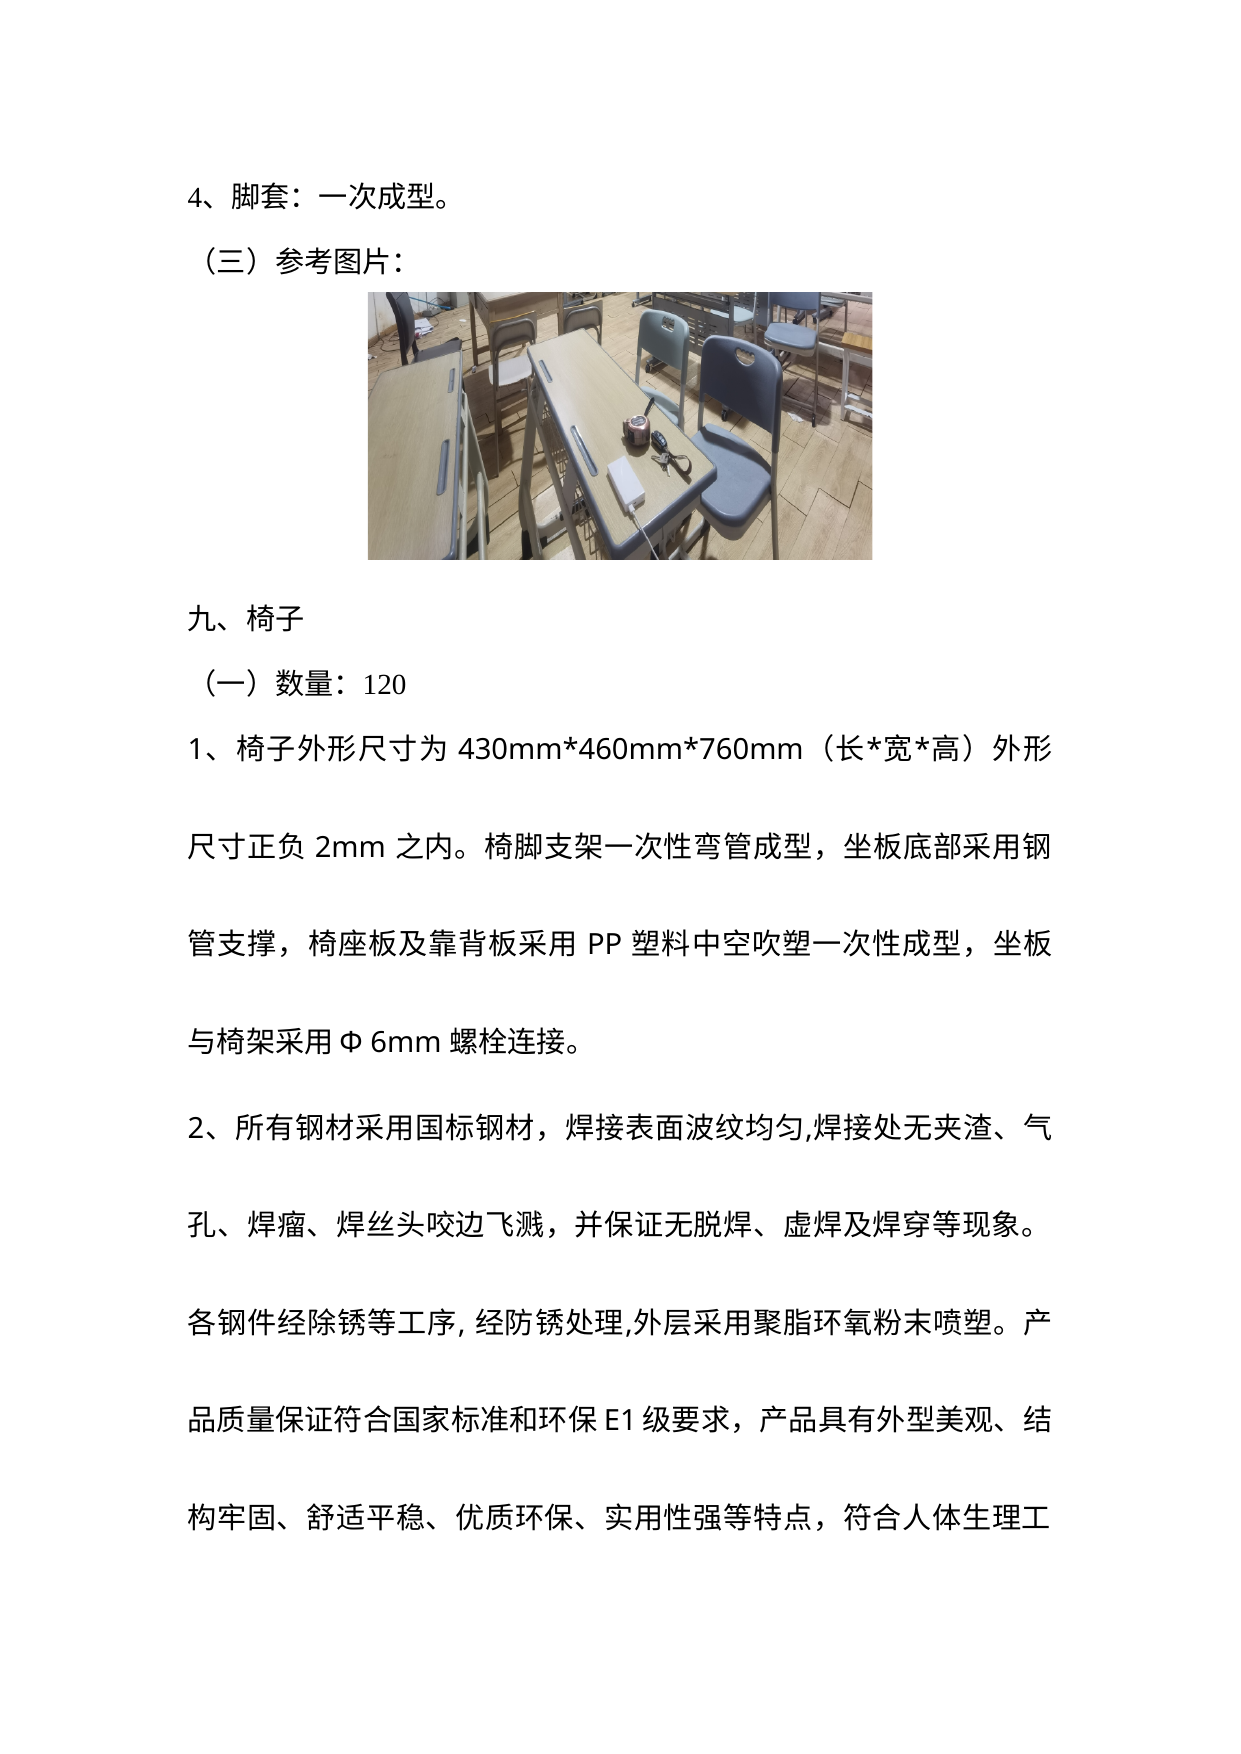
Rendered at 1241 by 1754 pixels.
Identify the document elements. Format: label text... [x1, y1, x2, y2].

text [187, 1093, 1053, 1548]
picture [367, 292, 873, 560]
text 九、椅子 [187, 584, 1053, 649]
text （三）参考图片： [187, 227, 1053, 292]
text 4、脚套：一次成型。 [187, 162, 1053, 227]
text 1、椅子外形尺寸为 430mm*460mm*760mm（长*宽*高）外形尺寸正负 2mm 之内。椅脚支架一次性弯管成型，坐板底部采用钢管支撑，椅座板及靠背板采用 PP 塑料中空吹塑一次性成型，坐板与椅架采用Φ 6mm 螺栓连接。 [187, 714, 1053, 1072]
text （一）数量：120 [187, 649, 1053, 714]
